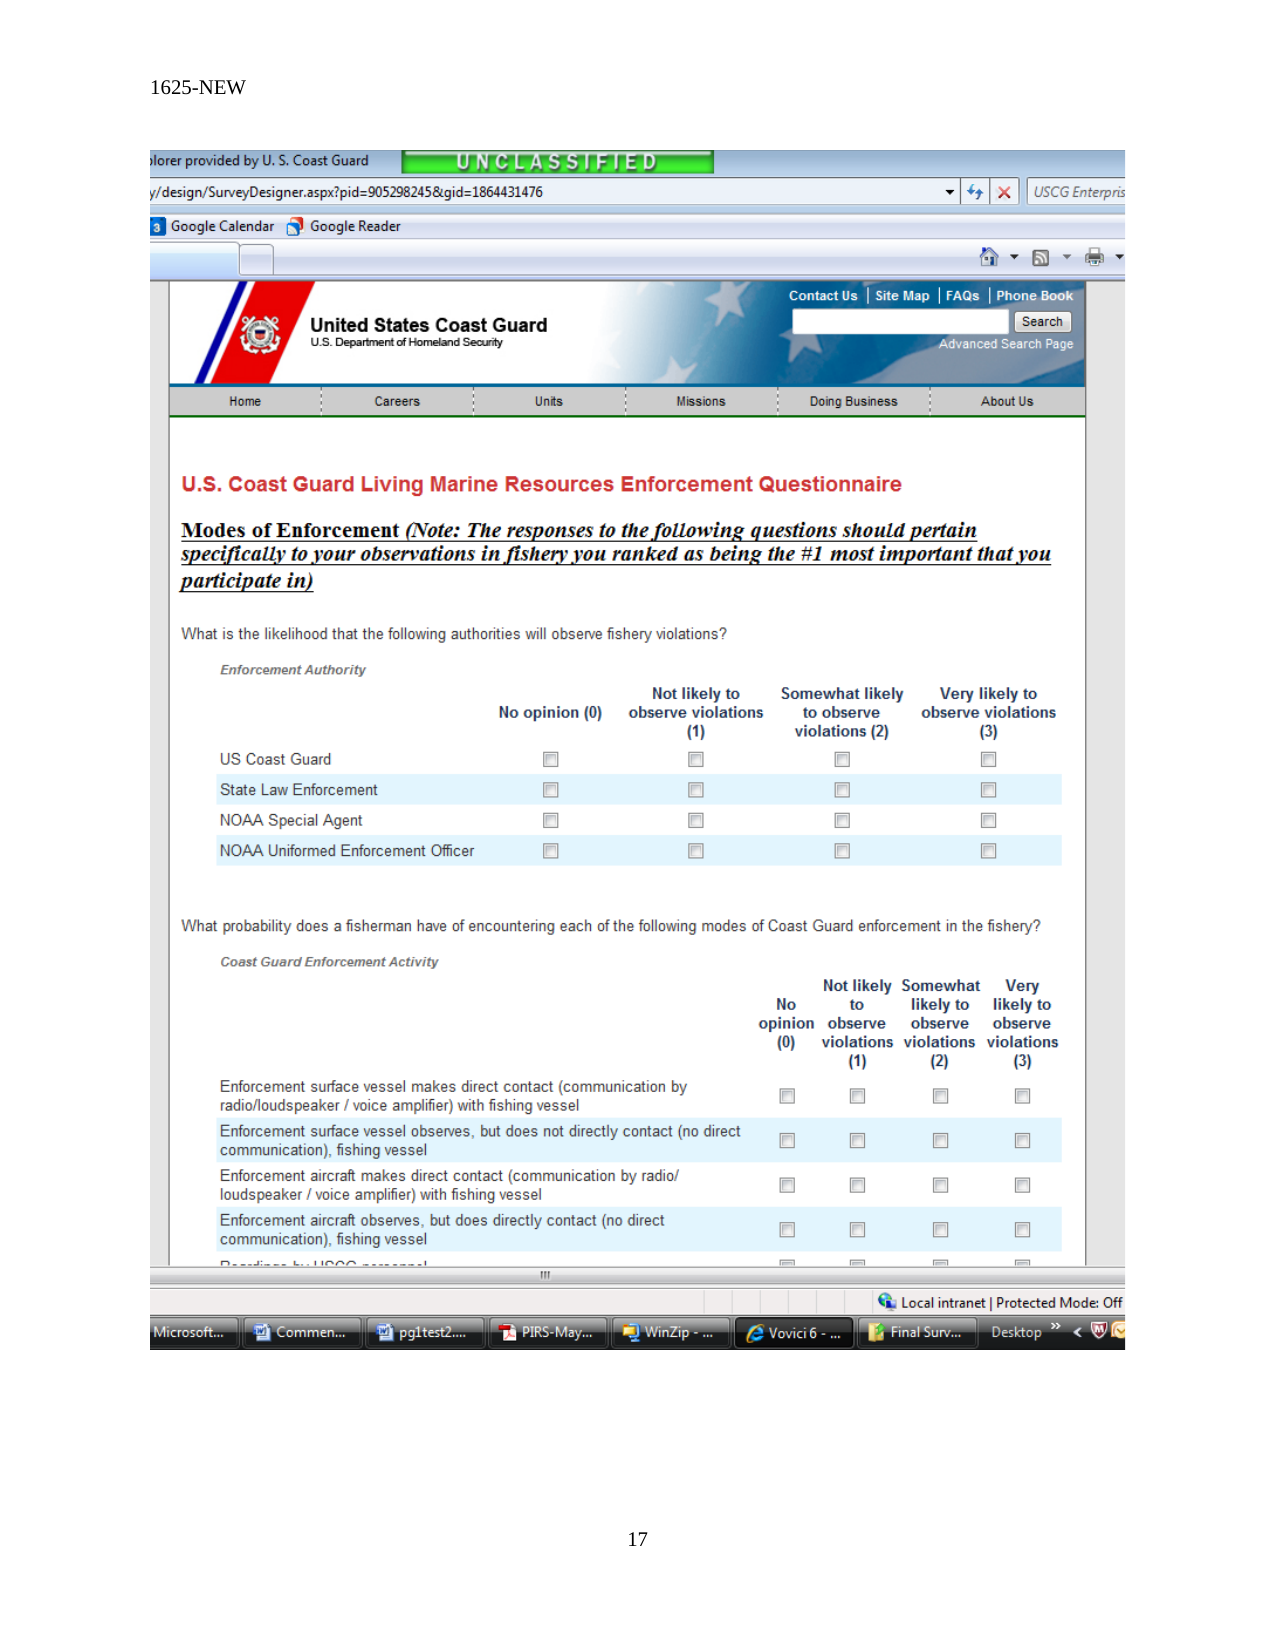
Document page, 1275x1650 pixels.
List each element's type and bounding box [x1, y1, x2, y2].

picture [150, 150, 1125, 1350]
